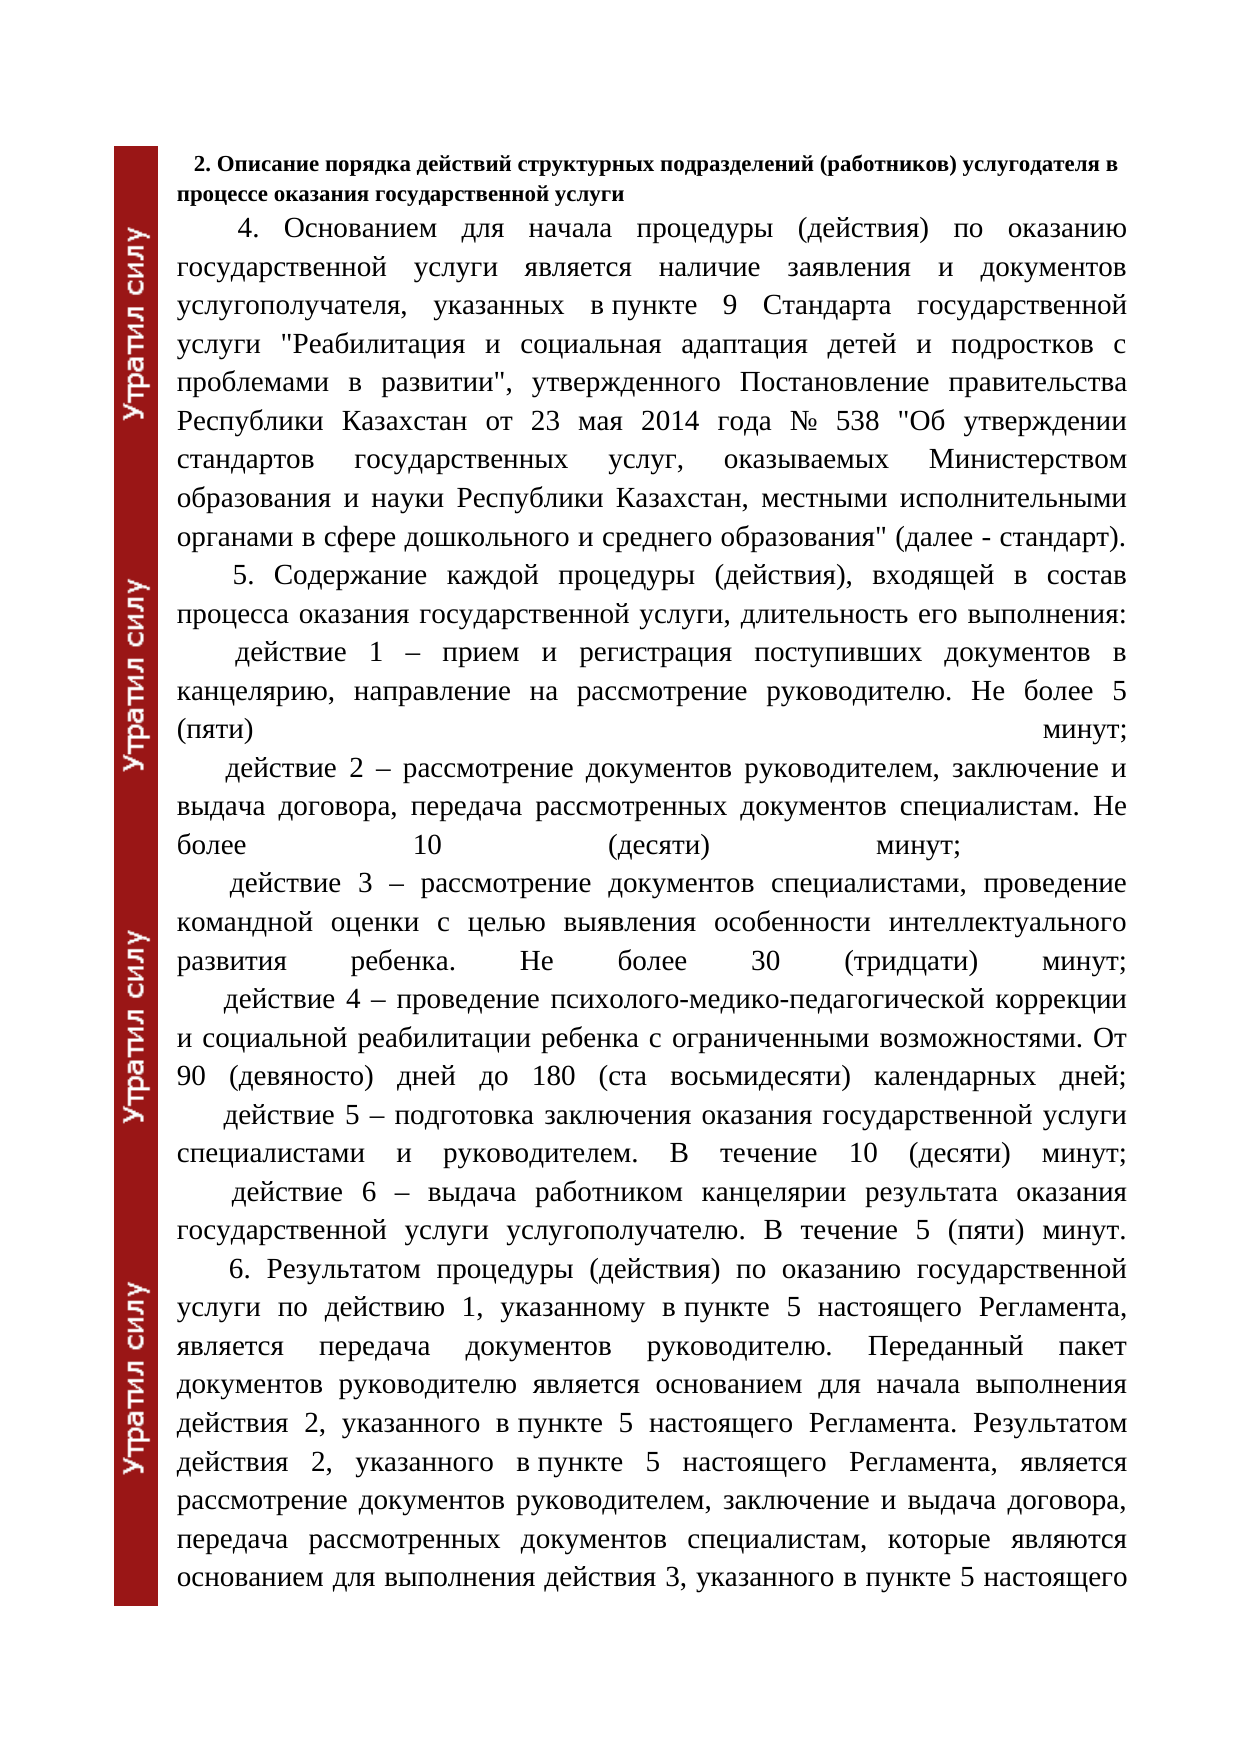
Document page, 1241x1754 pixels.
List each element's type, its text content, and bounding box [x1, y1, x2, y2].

picture [114, 1593, 158, 1606]
picture [114, 146, 158, 150]
text 2. Описание порядка действий структурных подразделений (работников) услугодателя в процессе оказания государственной услуги [112, 150, 1128, 207]
